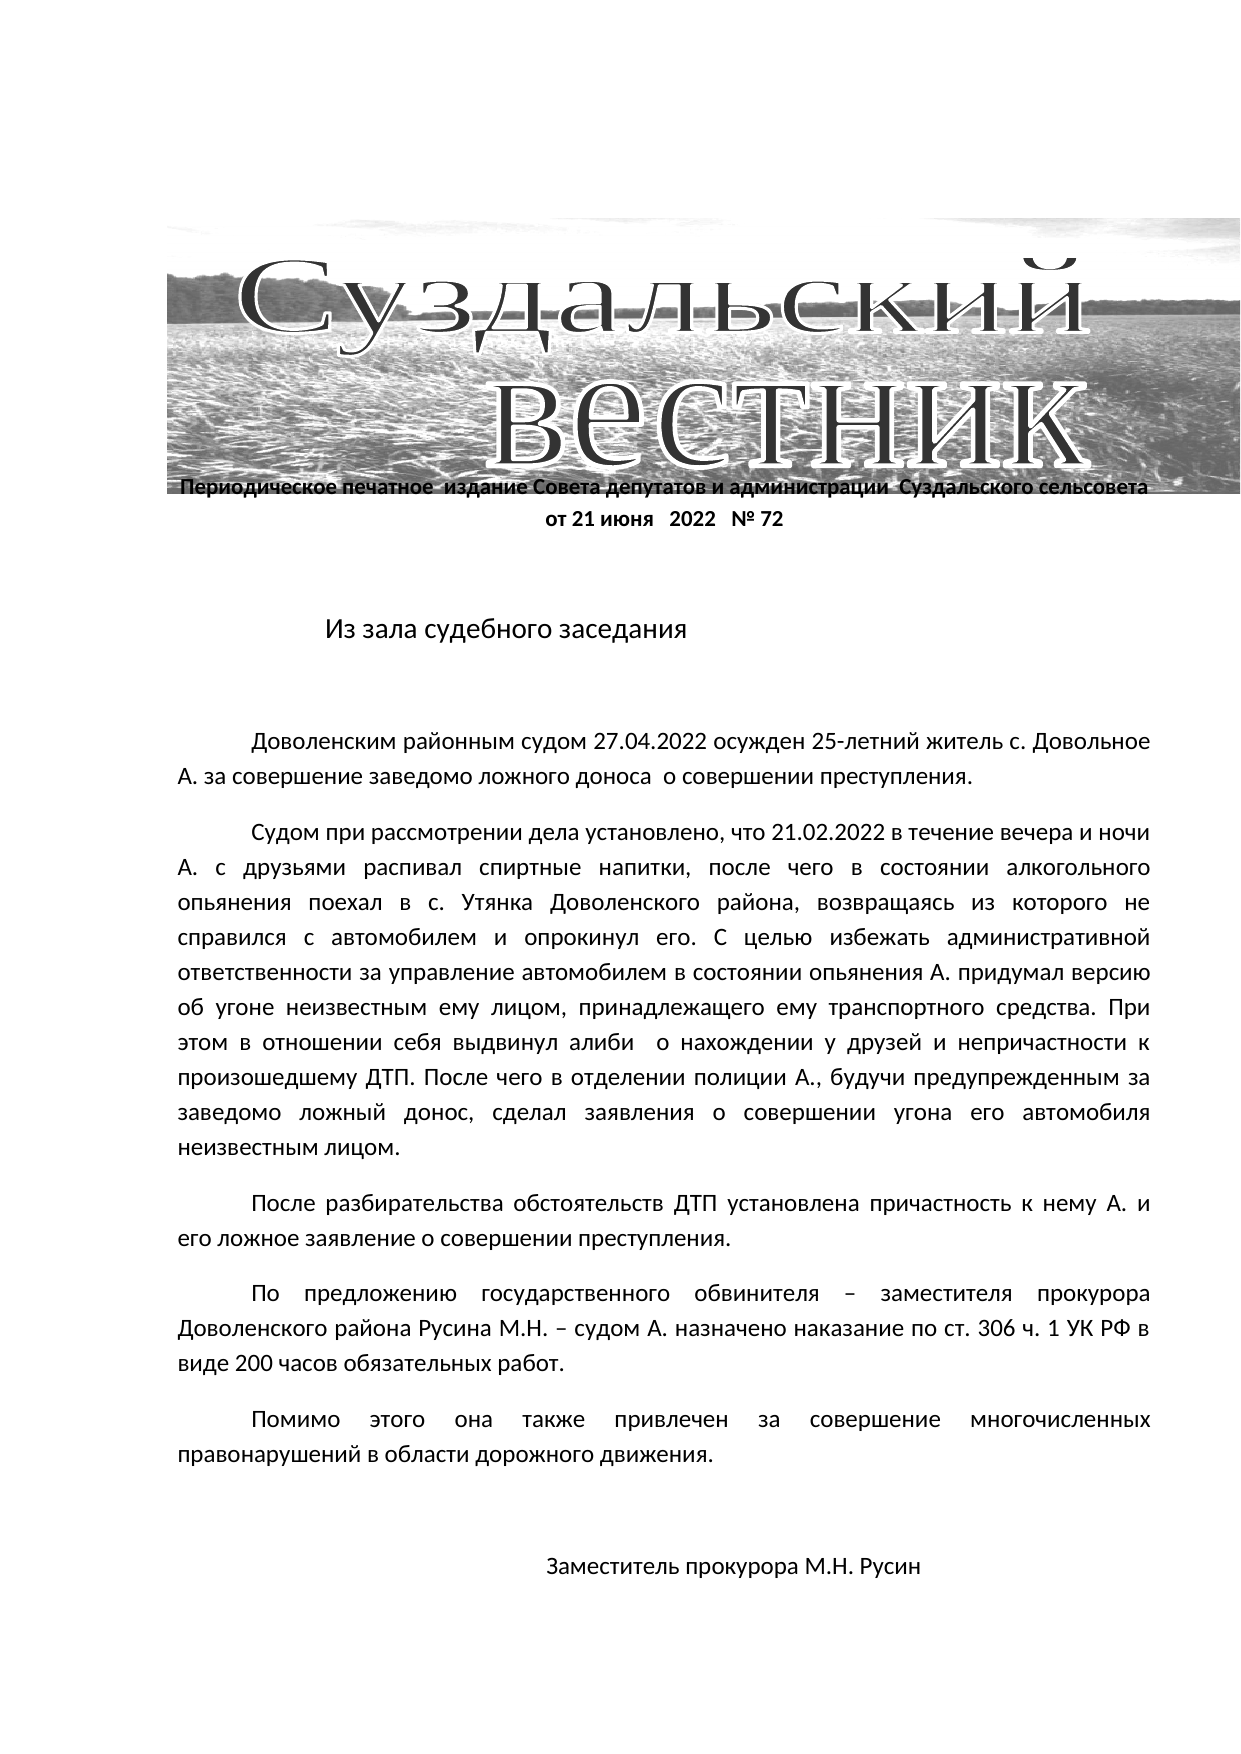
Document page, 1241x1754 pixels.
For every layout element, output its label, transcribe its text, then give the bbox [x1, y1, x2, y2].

text После разбирательства обстоятельств ДТП установлена причастность к нему А. и его ложное заявление о совершении преступления. [177, 1187, 1152, 1252]
text Из зала судебного заседания [177, 610, 1152, 646]
text Помимо этого она также привлечен за совершение многочисленных правонарушений в области дорожного движения. [177, 1403, 1152, 1469]
text Судом при рассмотрении дела установлено, что 21.02.2022 в течение вечера и ночи А. с друзьями распивал спиртные напитки, после чего в состоянии алкогольного опьянения поехал в с. Утянка Доволенского района, возвращаясь из которого не справился с автомобилем и опрокинул его. С целью избежать административной ответственности за управление автомобилем в состоянии опьянения А. придумал версию об угоне неизвестным ему лицом, принадлежащего ему транспортного средства. При этом в отношении себя выдвинул алиби о нахождении у друзей и непричастности к произошедшему ДТП. После чего в отделении полиции А., будучи предупрежденным за заведомо ложный донос, сделал заявления о совершении угона его автомобиля неизвестным лицом. [177, 816, 1152, 1161]
text Доволенским районным судом 27.04.2022 осужден 25-летний житель с. Довольное А. за совершение заведомо ложного доноса о совершении преступления. [177, 725, 1152, 791]
text Периодическое печатное издание Совета депутатов и администрации Суздальского сельсовета от 21 июня 2022 № 72 [177, 381, 1152, 532]
text Заместитель прокурора М.Н. Русин [177, 1550, 1152, 1581]
text По предложению государственного обвинителя – заместителя прокурора Доволенского района Русина М.Н. – судом А. назначено наказание по ст. 306 ч. 1 УК РФ в виде 200 часов обязательных работ. [177, 1277, 1152, 1378]
